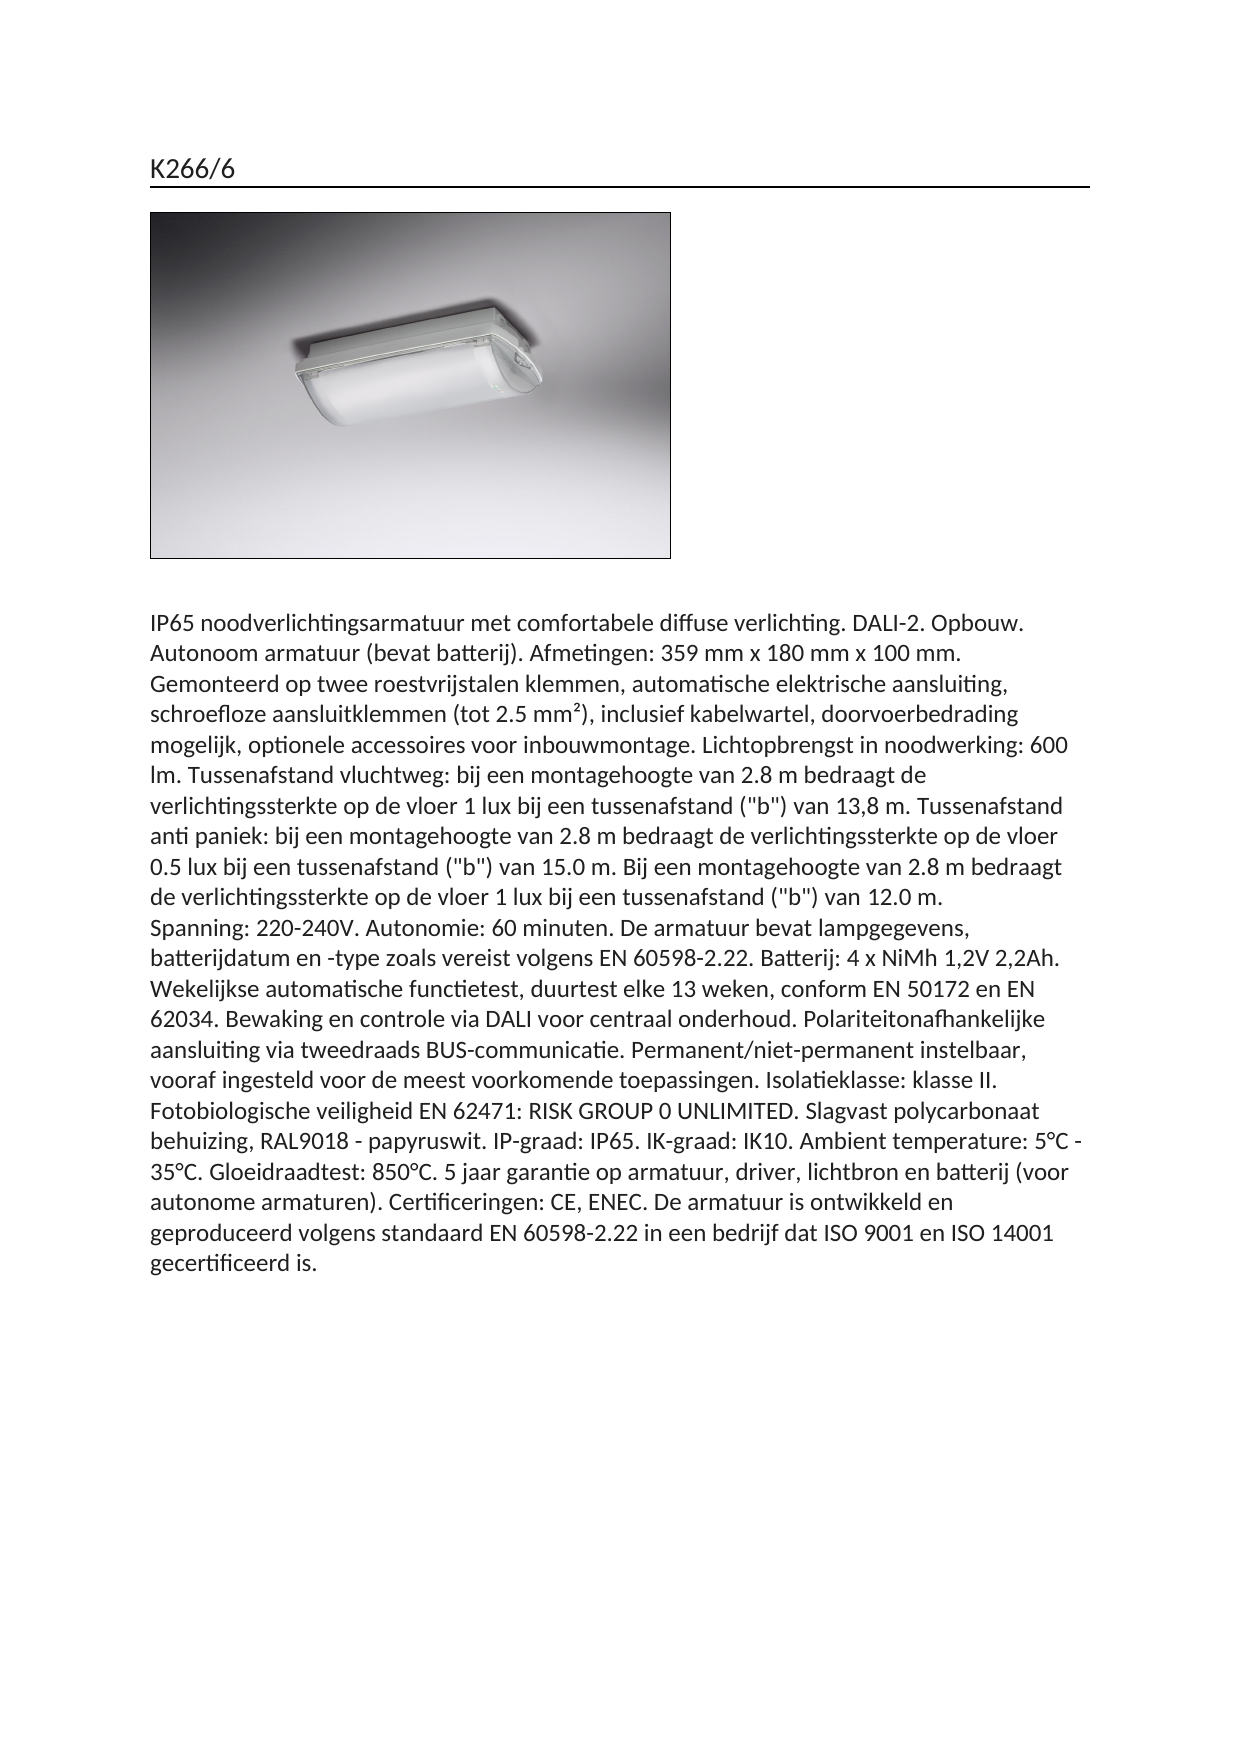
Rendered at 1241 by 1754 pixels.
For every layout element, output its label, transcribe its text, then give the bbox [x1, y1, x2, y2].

text K266/6 [150, 150, 1090, 186]
text IP65 noodverlichtingsarmatuur met comfortabele diffuse verlichting. DALI-2. Opbouw. Autonoom armatuur (bevat batterij). Afmetingen: 359 mm x 180 mm x 100 mm. Gemonteerd op twee roestvrijstalen klemmen, automatische elektrische aansluiting, schroefloze aansluitklemmen (tot 2.5 mm²), inclusief kabelwartel, doorvoerbedrading mogelijk, optionele accessoires voor inbouwmontage. Lichtopbrengst in noodwerking: 600 lm. Tussenafstand vluchtweg: bij een montagehoogte van 2.8 m bedraagt de verlichtingssterkte op de vloer 1 lux bij een tussenafstand ("b") van 13,8 m. Tussenafstand anti paniek: bij een montagehoogte van 2.8 m bedraagt de verlichtingssterkte op de vloer 0.5 lux bij een tussenafstand ("b") van 15.0 m. Bij een montagehoogte van 2.8 m bedraagt de verlichtingssterkte op de vloer 1 lux bij een tussenafstand ("b") van 12.0 m. Spanning: 220-240V. Autonomie: 60 minuten. De armatuur bevat lampgegevens, batterijdatum en -type zoals vereist volgens EN 60598-2.22. Batterij: 4 x NiMh 1,2V 2,2Ah. Wekelijkse automatische functietest, duurtest elke 13 weken, conform EN 50172 en EN 62034. Bewaking en controle via DALI voor centraal onderhoud. Polariteitonafhankelijke aansluiting via tweedraads BUS-communicatie. Permanent/niet-permanent instelbaar, vooraf ingesteld voor de meest voorkomende toepassingen. Isolatieklasse: klasse II. Fotobiologische veiligheid EN 62471: RISK GROUP 0 UNLIMITED. Slagvast polycarbonaat behuizing, RAL9018 - papyruswit. IP-graad: IP65. IK-graad: IK10. Ambient temperature: 5°C - 35°C. Gloeidraadtest: 850°C. 5 jaar garantie op armatuur, driver, lichtbron en batterij (voor autonome armaturen). Certificeringen: CE, ENEC. De armatuur is ontwikkeld en geproduceerd volgens standaard EN 60598-2.22 in een bedrijf dat ISO 9001 en ISO 14001 gecertificeerd is. [150, 607, 1090, 1278]
picture [151, 213, 670, 558]
